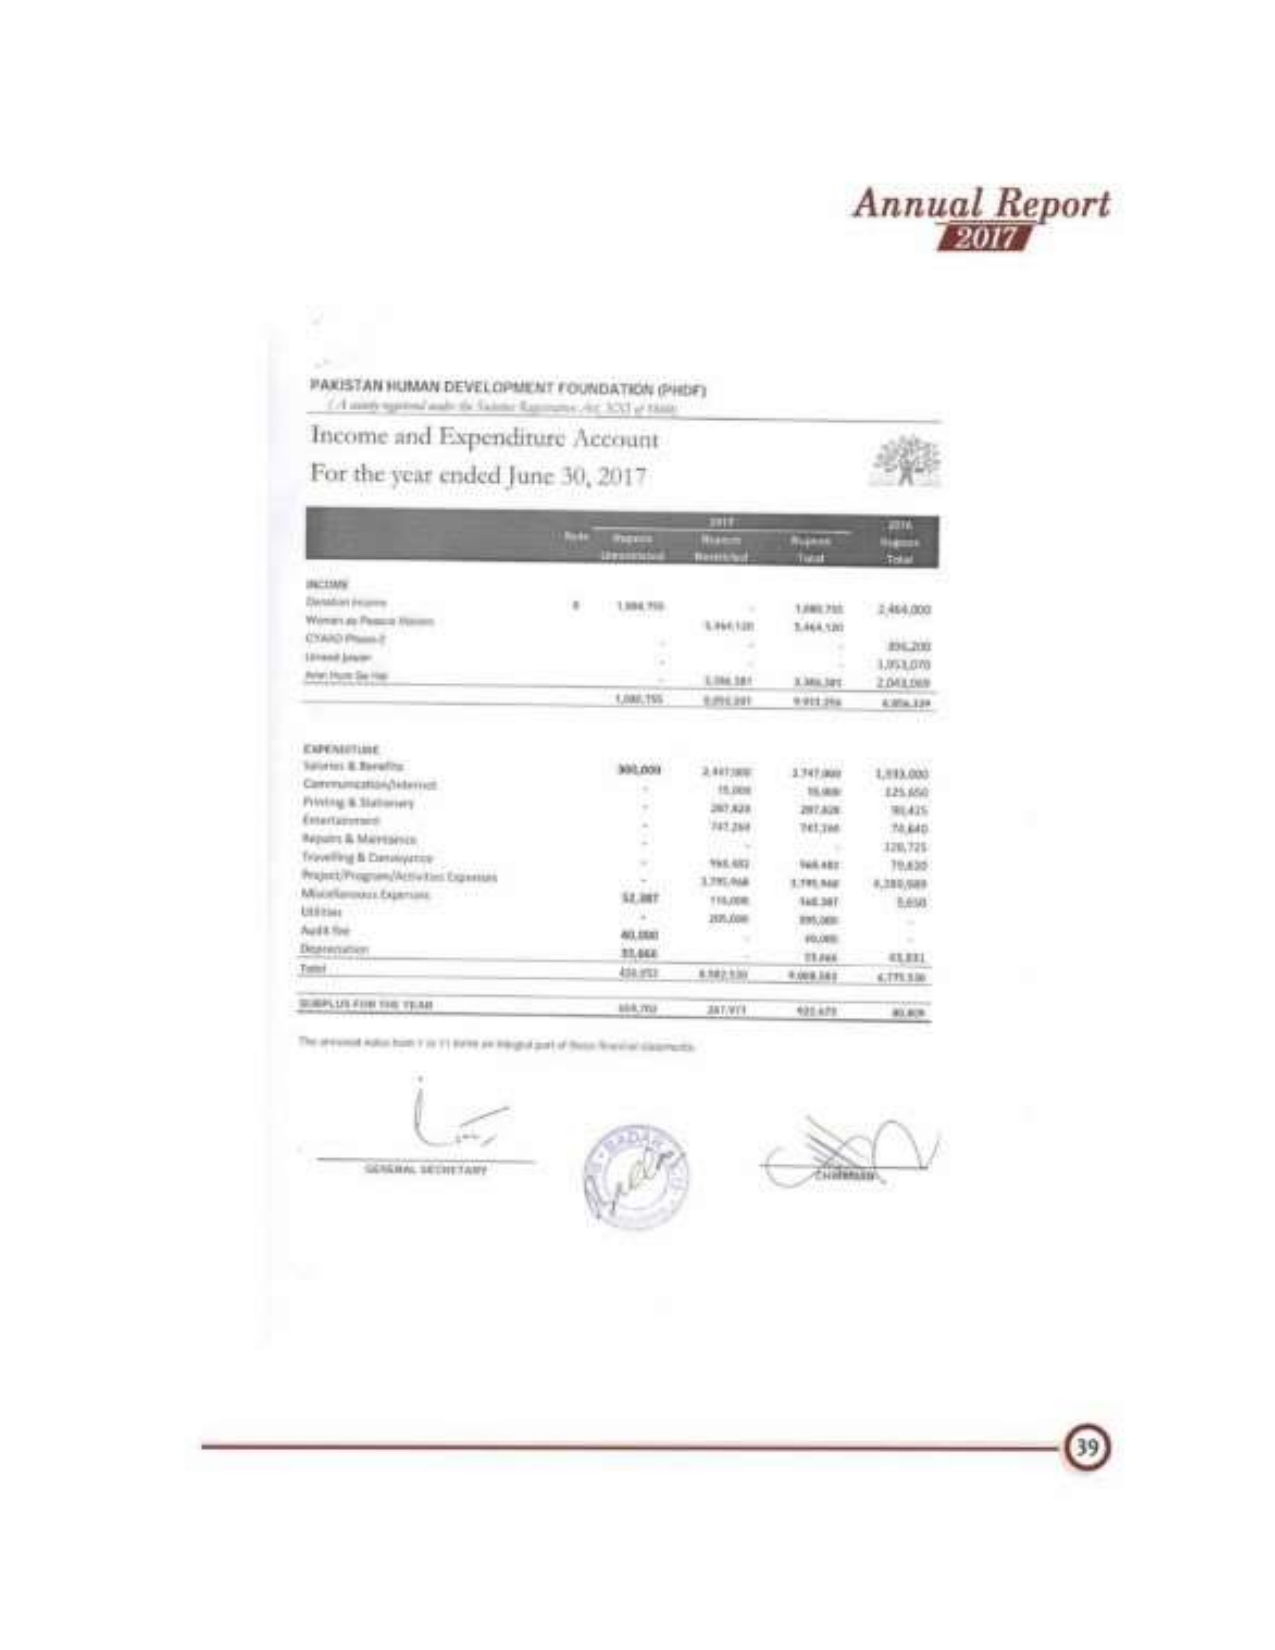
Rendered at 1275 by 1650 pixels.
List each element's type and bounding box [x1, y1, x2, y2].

picture [150, 150, 1194, 1500]
